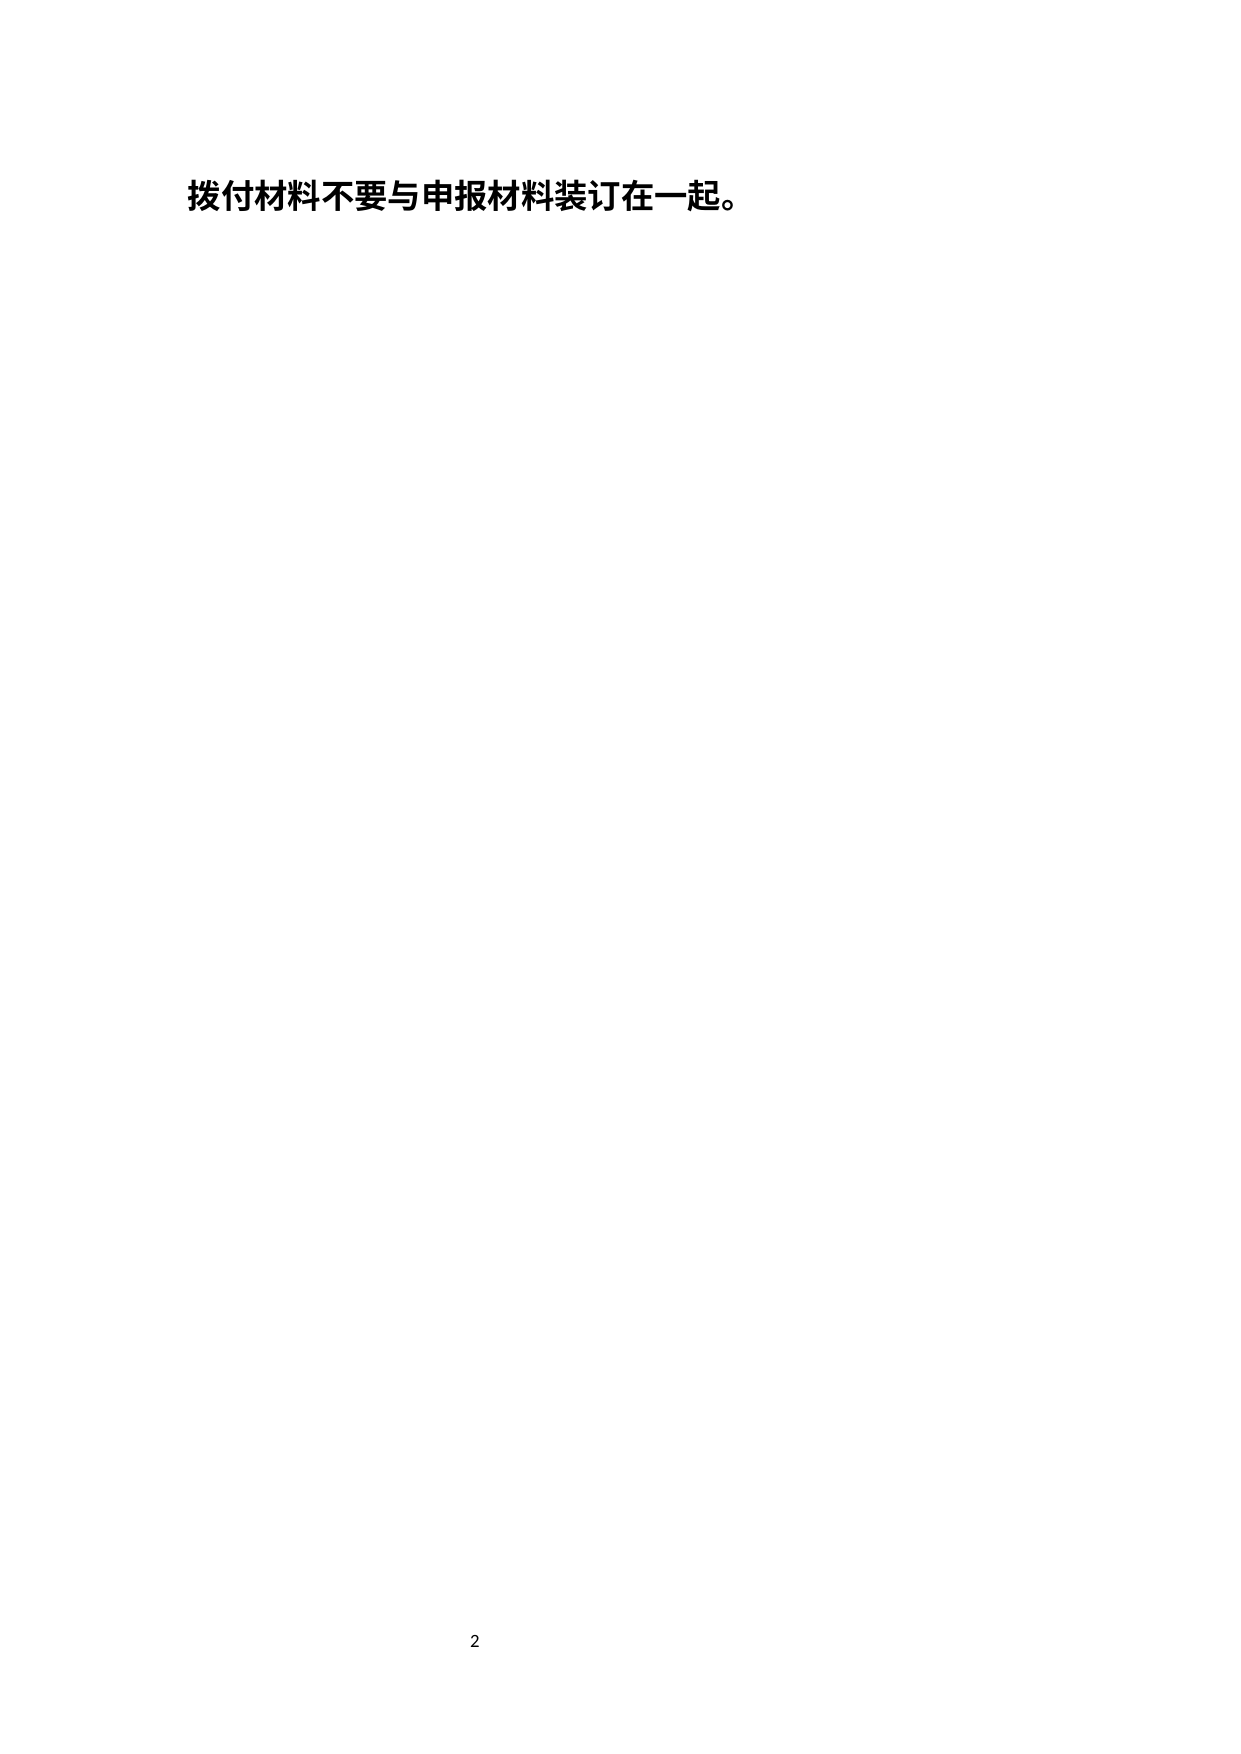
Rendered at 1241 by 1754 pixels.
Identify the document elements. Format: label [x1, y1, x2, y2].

text [187, 162, 1053, 220]
